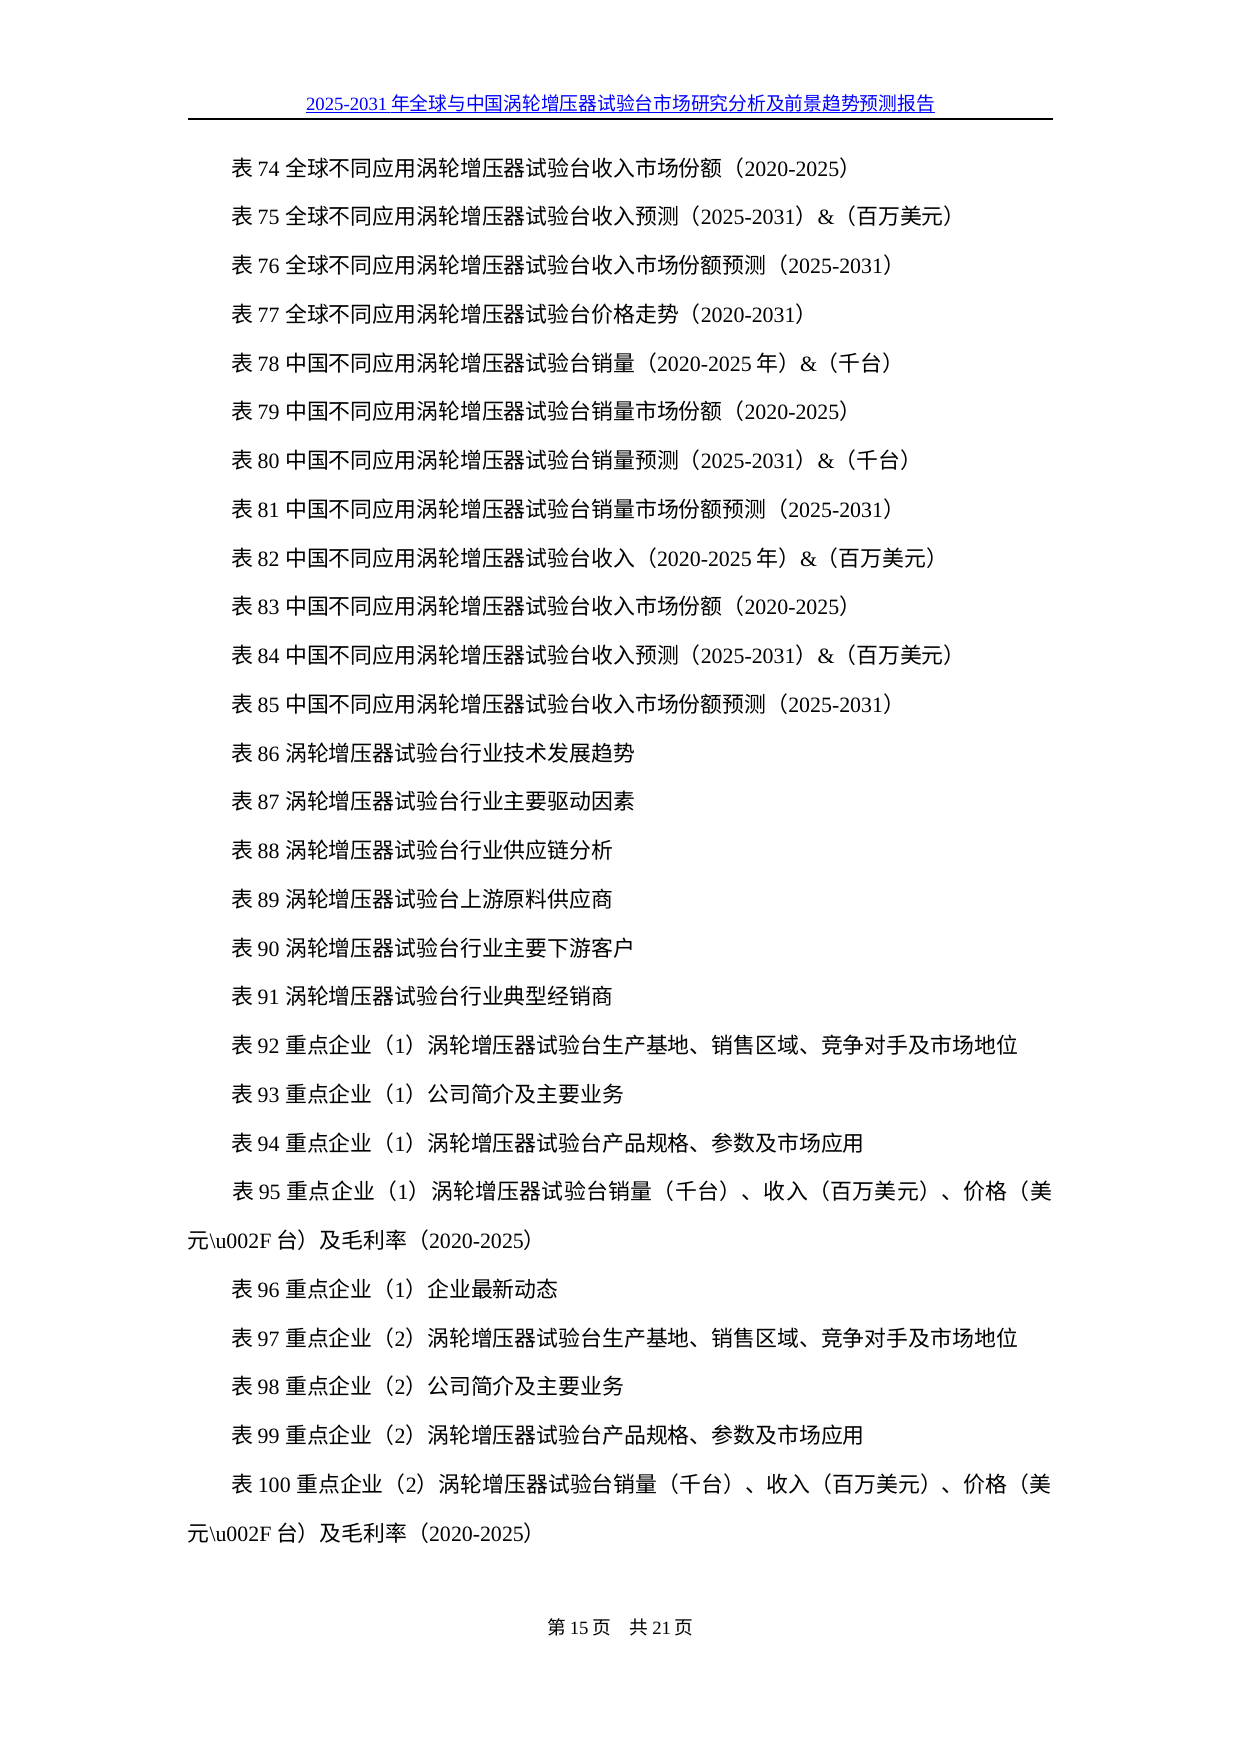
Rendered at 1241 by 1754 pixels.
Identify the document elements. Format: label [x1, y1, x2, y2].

text [187, 150, 1053, 1548]
